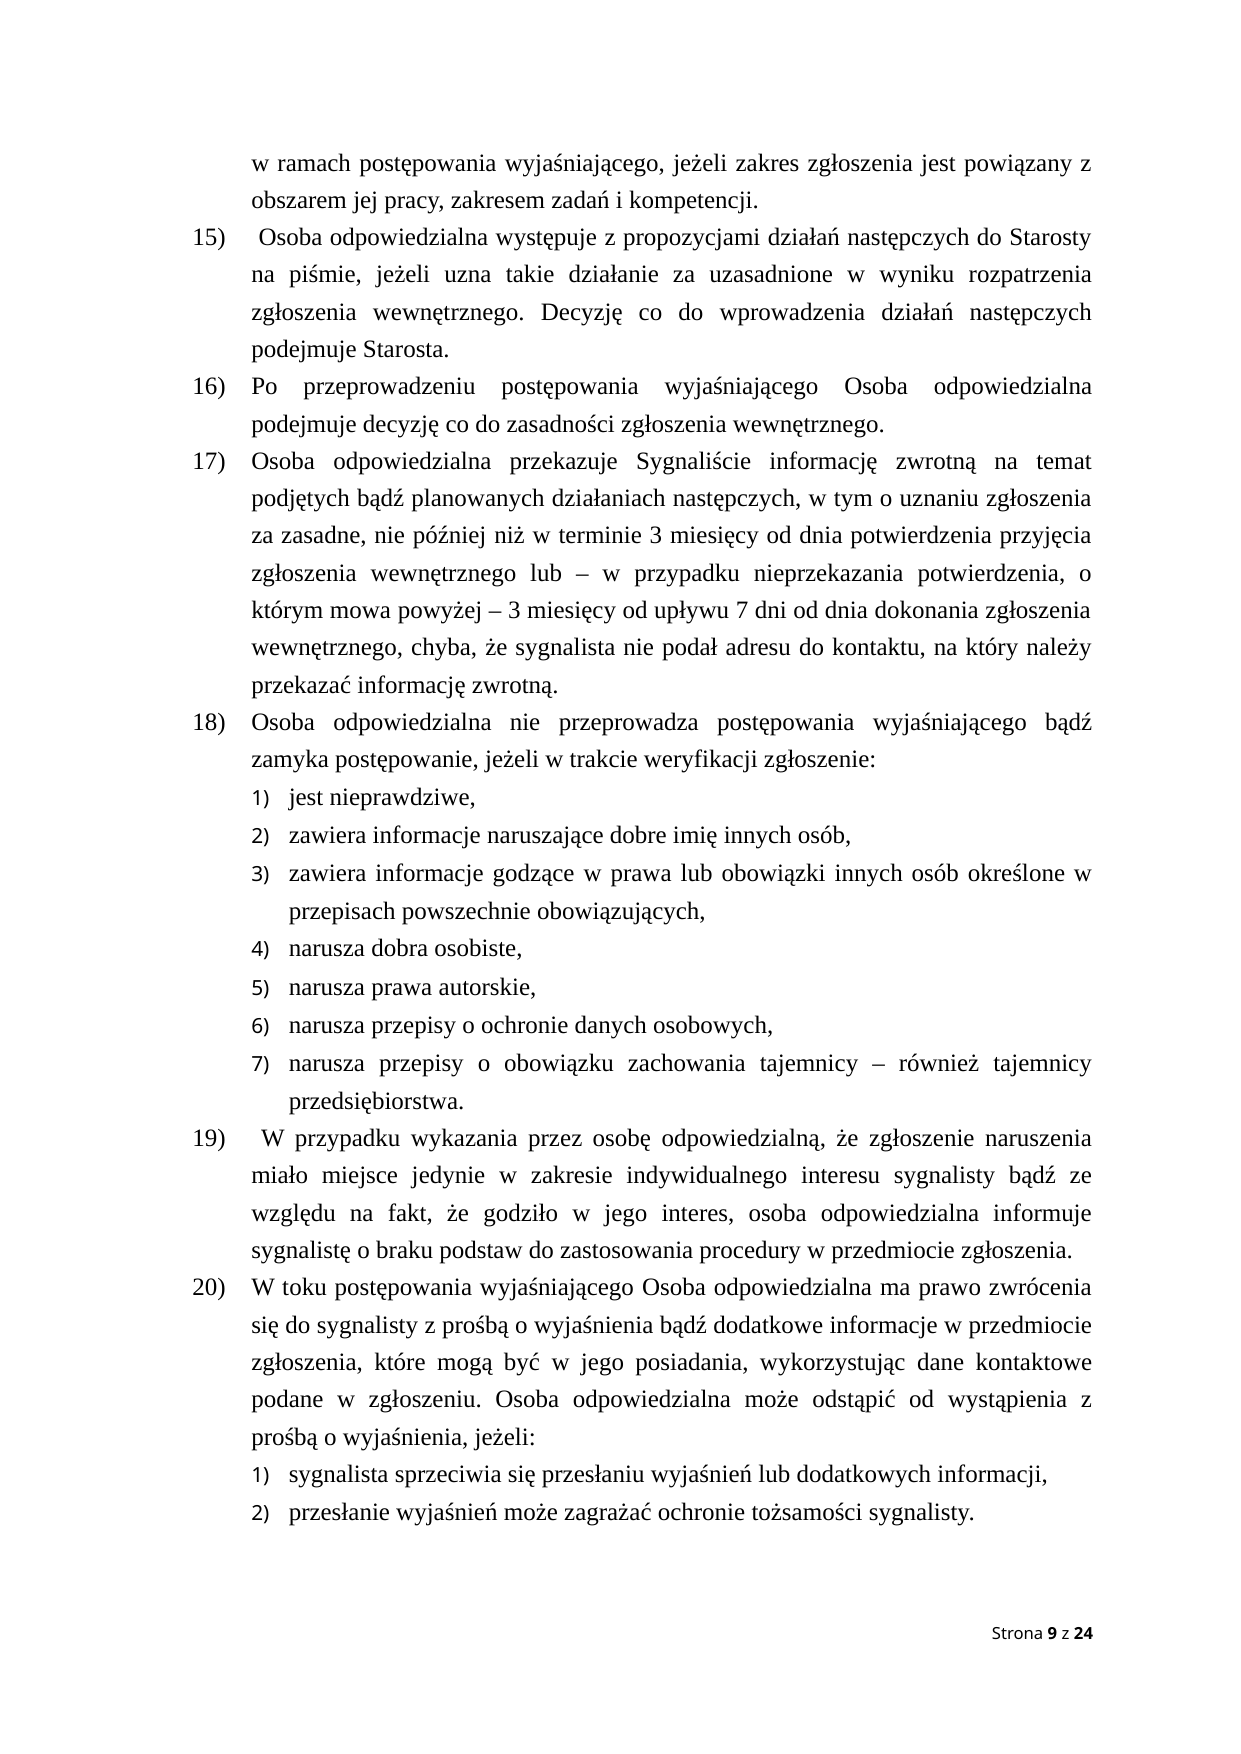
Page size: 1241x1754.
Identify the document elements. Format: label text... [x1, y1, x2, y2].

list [192, 148, 1093, 214]
list Osoba odpowiedzialna występuje z propozycjami działań następczych do Starosty na piśmie, jeżeli uzna takie działanie za uzasadnione w wyniku rozpatrzenia zgłoszenia wewnętrznego. Decyzję co do wprowadzenia działań następczych podejmuje Starosta. [192, 222, 1093, 363]
list W toku postępowania wyjaśniającego Osoba odpowiedzialna ma prawo zwrócenia się do sygnalisty z prośbą o wyjaśnienia bądź dodatkowe informacje w przedmiocie zgłoszenia, które mogą być w jego posiadania, wykorzystując dane kontaktowe podane w zgłoszeniu. Osoba odpowiedzialna może odstąpić od wystąpienia z prośbą o wyjaśnienia, jeżeli: [192, 1272, 1093, 1450]
list jest nieprawdziwe, [251, 782, 1093, 811]
list Po przeprowadzeniu postępowania wyjaśniającego Osoba odpowiedzialna podejmuje decyzję co do zasadności zgłoszenia wewnętrznego. [192, 371, 1093, 437]
list sygnalista sprzeciwia się przesłaniu wyjaśnień lub dodatkowych informacji, [251, 1459, 1093, 1488]
list narusza prawa autorskie, [251, 972, 1093, 1001]
list narusza przepisy o ochronie danych osobowych, [251, 1010, 1093, 1039]
list zawiera informacje godzące w prawa lub obowiązki innych osób określone w przepisach powszechnie obowiązujących, [251, 858, 1093, 925]
list narusza przepisy o obowiązku zachowania tajemnicy – również tajemnicy przedsiębiorstwa. [251, 1048, 1093, 1115]
list Osoba odpowiedzialna przekazuje Sygnaliście informację zwrotną na temat podjętych bądź planowanych działaniach następczych, w tym o uznaniu zgłoszenia za zasadne, nie później niż w terminie 3 miesięcy od dnia potwierdzenia przyjęcia zgłoszenia wewnętrznego lub – w przypadku nieprzekazania potwierdzenia, o którym mowa powyżej – 3 miesięcy od upływu 7 dni od dnia dokonania zgłoszenia wewnętrznego, chyba, że sygnalista nie podał adresu do kontaktu, na który należy przekazać informację zwrotną. [192, 446, 1093, 698]
list Osoba odpowiedzialna nie przeprowadza postępowania wyjaśniającego bądź zamyka postępowanie, jeżeli w trakcie weryfikacji zgłoszenie: [192, 707, 1093, 773]
list narusza dobra osobiste, [251, 933, 1093, 963]
list przesłanie wyjaśnień może zagrażać ochronie tożsamości sygnalisty. [251, 1497, 1093, 1527]
list W przypadku wykazania przez osobę odpowiedzialną, że zgłoszenie naruszenia miało miejsce jedynie w zakresie indywidualnego interesu sygnalisty bądź ze względu na fakt, że godziło w jego interes, osoba odpowiedzialna informuje sygnalistę o braku podstaw do zastosowania procedury w przedmiocie zgłoszenia. [192, 1123, 1093, 1264]
list zawiera informacje naruszające dobre imię innych osób, [251, 820, 1093, 849]
